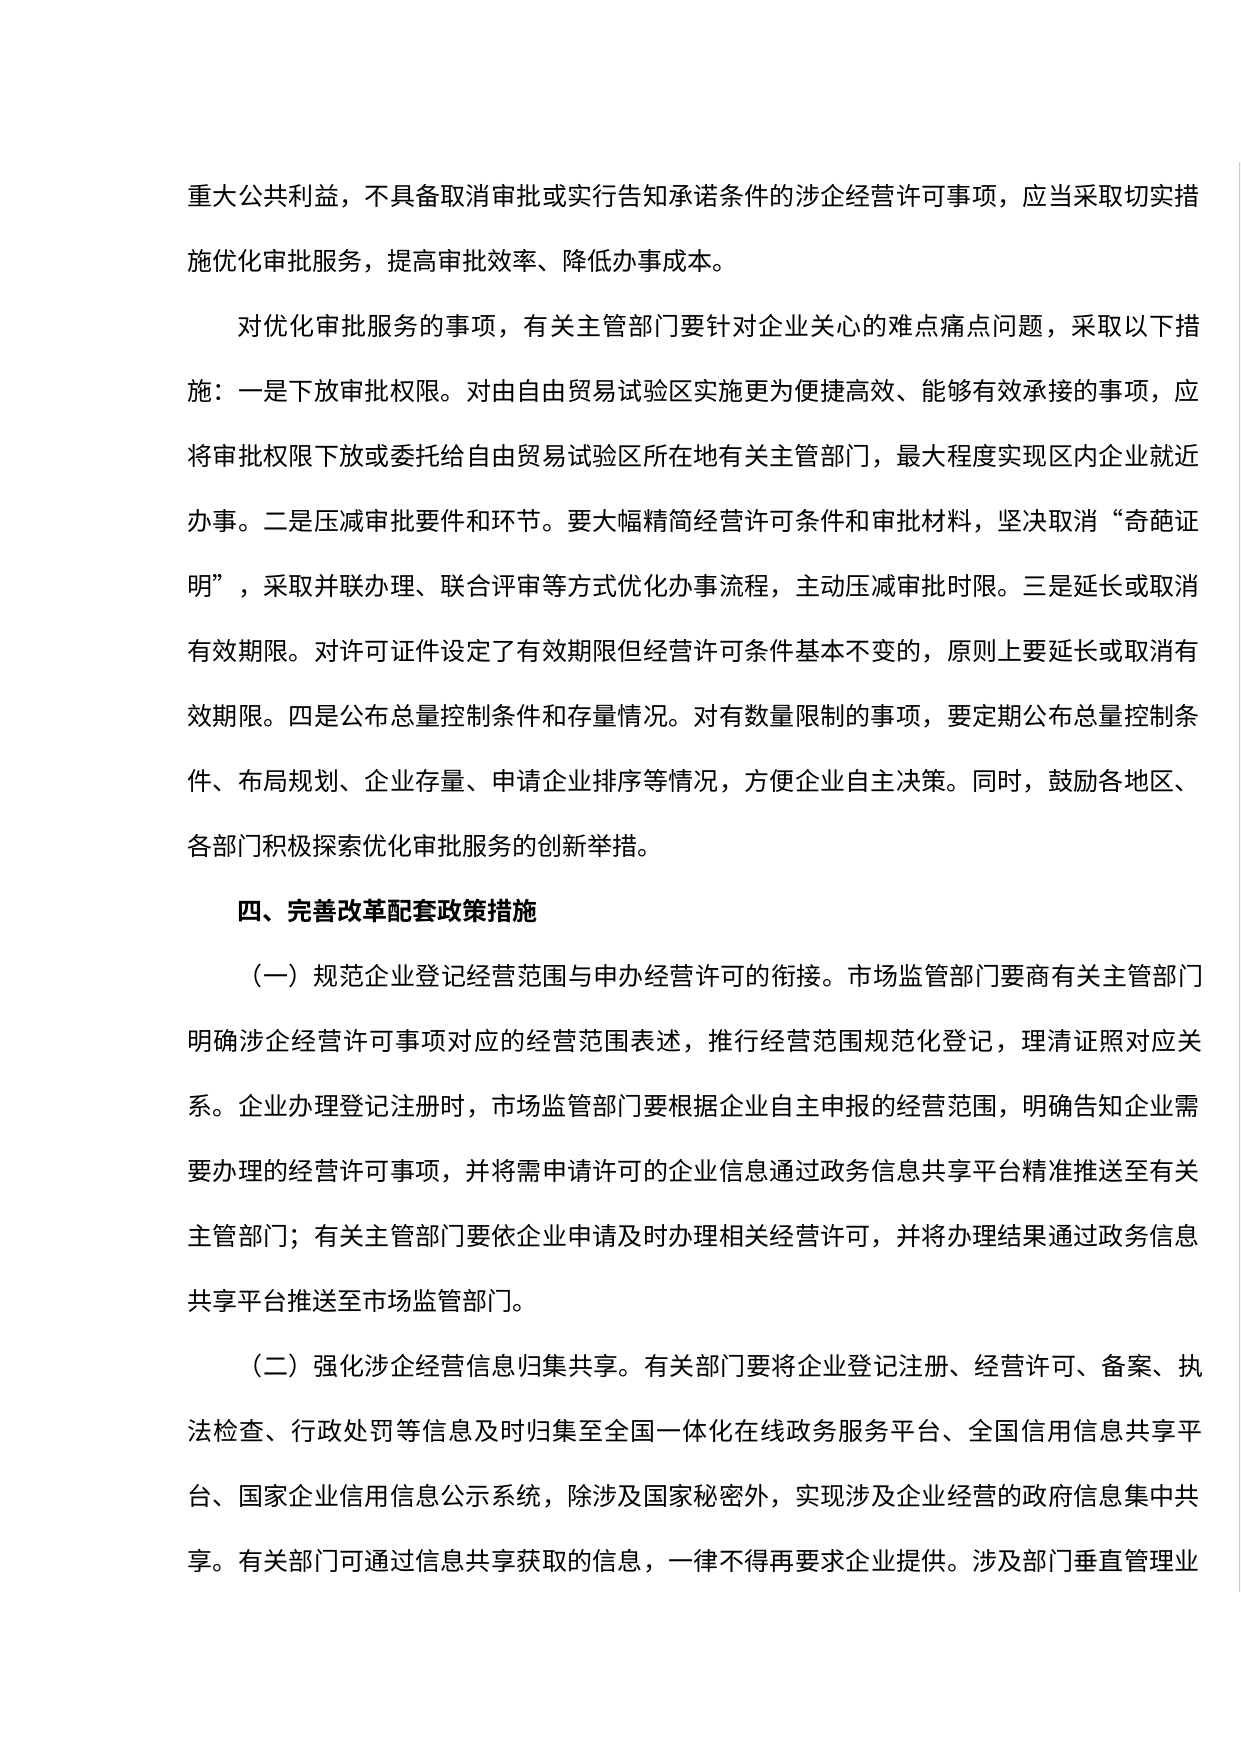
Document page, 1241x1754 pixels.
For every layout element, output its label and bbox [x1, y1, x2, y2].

table_header [188, 162, 1239, 1592]
